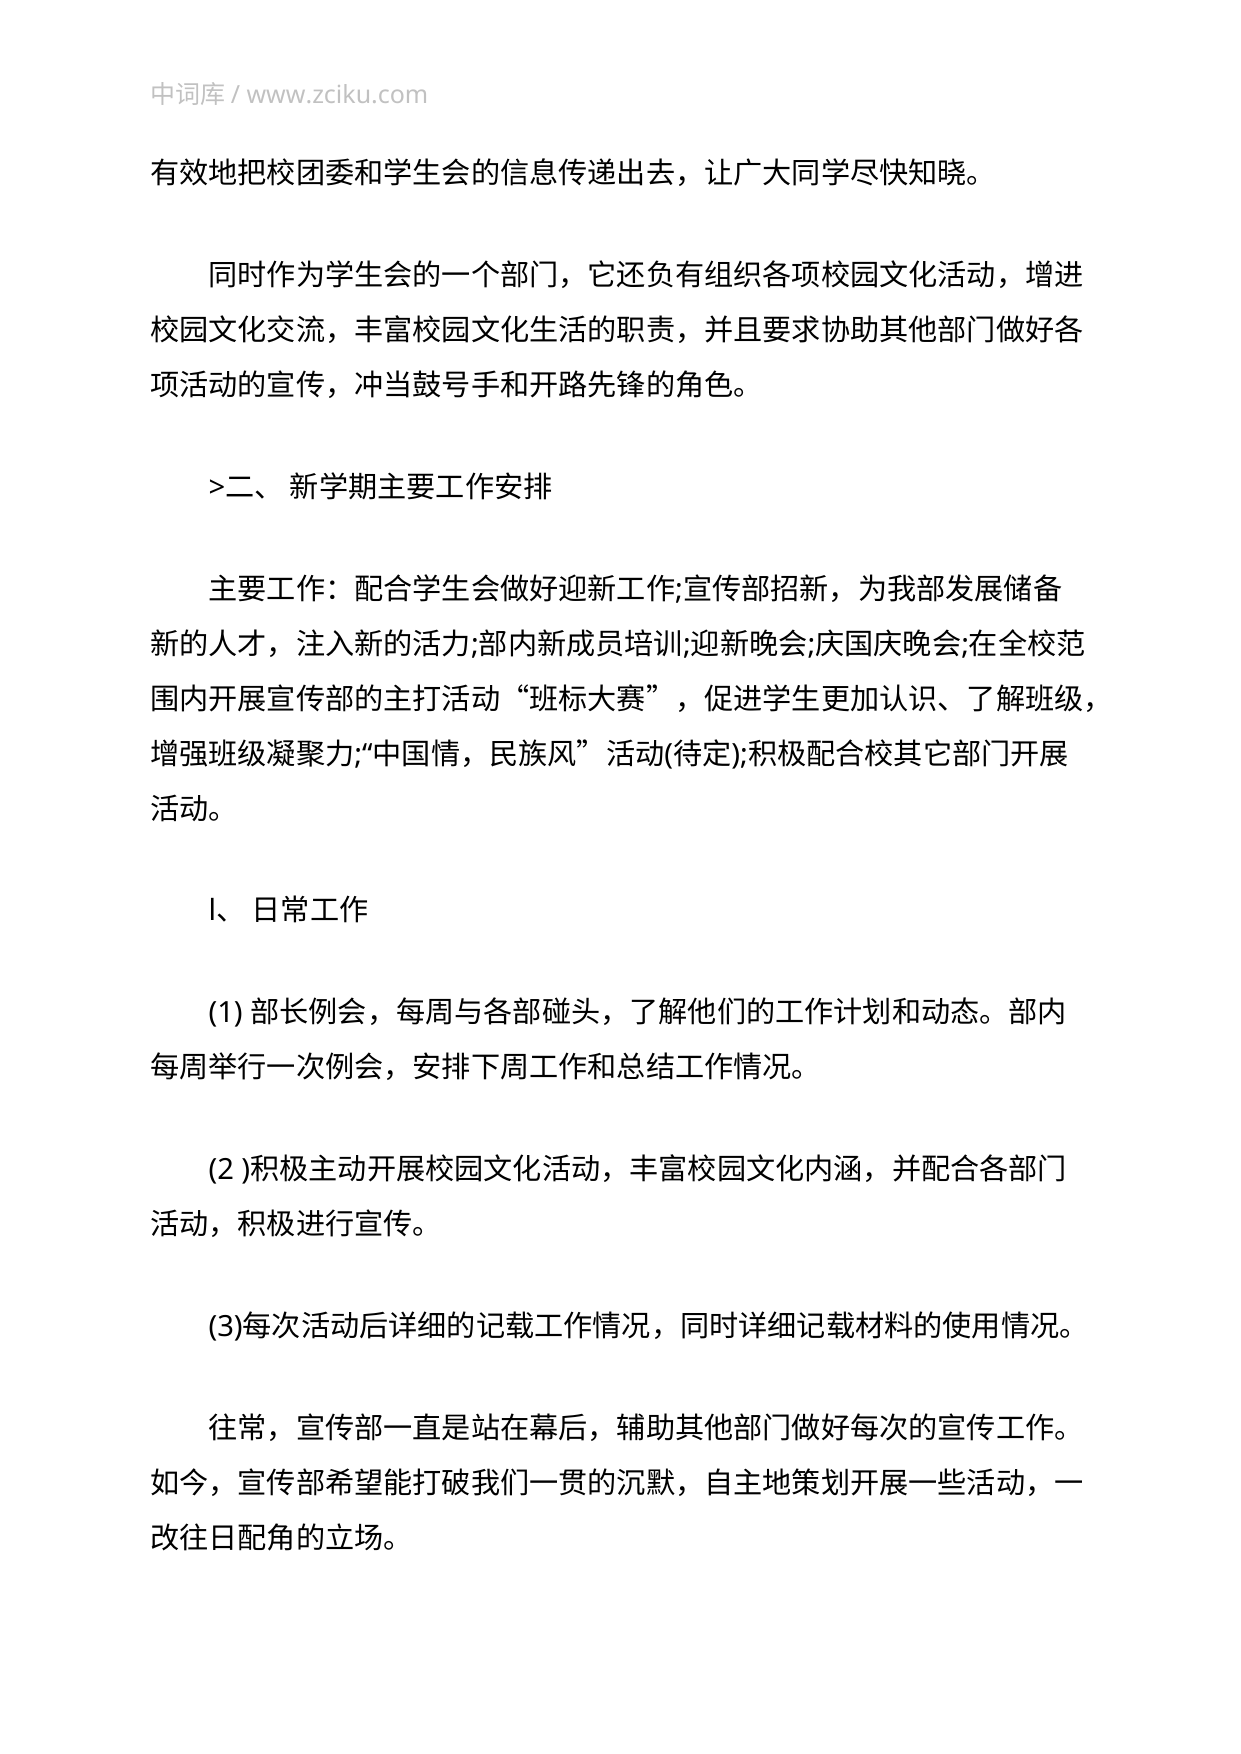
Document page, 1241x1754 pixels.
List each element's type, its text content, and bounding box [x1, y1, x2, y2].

text (2 )积极主动开展校园文化活动，丰富校园文化内涵，并配合各部门活动，积极进行宣传。 [150, 1146, 1090, 1243]
text >二、 新学期主要工作安排 [150, 463, 1090, 506]
text (1) 部长例会，每周与各部碰头，了解他们的工作计划和动态。部内每周举行一次例会，安排下周工作和总结工作情况。 [150, 989, 1090, 1086]
text l、 日常工作 [150, 887, 1090, 929]
text 同时作为学生会的一个部门，它还负有组织各项校园文化活动，增进校园文化交流，丰富校园文化生活的职责，并且要求协助其他部门做好各项活动的宣传，冲当鼓号手和开路先锋的角色。 [150, 252, 1090, 404]
text (3)每次活动后详细的记载工作情况，同时详细记载材料的使用情况。 [150, 1302, 1090, 1345]
text 往常，宣传部一直是站在幕后，辅助其他部门做好每次的宣传工作。如今，宣传部希望能打破我们一贯的沉默，自主地策划开展一些活动，一改往日配角的立场。 [150, 1404, 1090, 1557]
text 主要工作：配合学生会做好迎新工作;宣传部招新，为我部发展储备新的人才，注入新的活力;部内新成员培训;迎新晚会;庆国庆晚会;在全校范围内开展宣传部的主打活动“班标大赛”，促进学生更加认识、了解班级，增强班级凝聚力;“中国情，民族风”活动(待定);积极配合校其它部门开展活动。 [150, 565, 1090, 827]
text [150, 150, 1090, 192]
